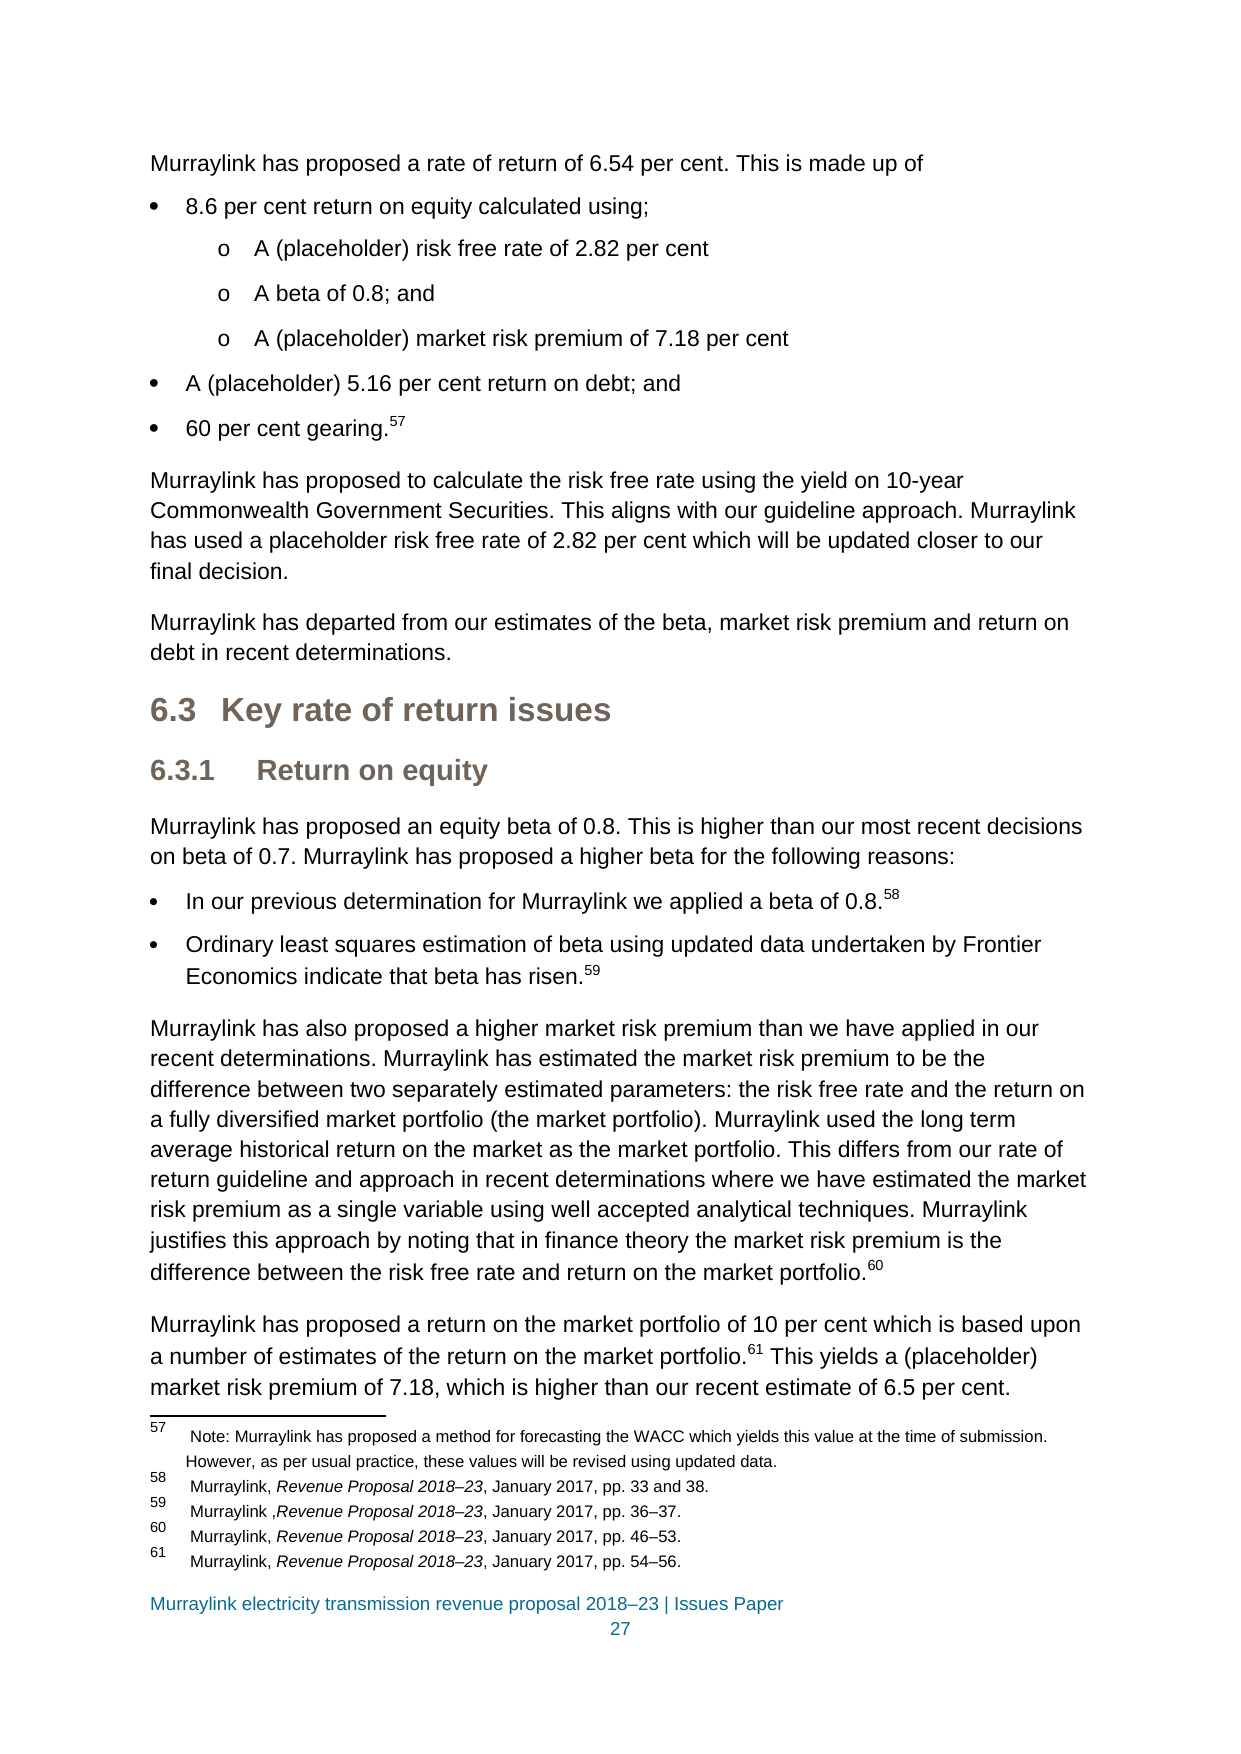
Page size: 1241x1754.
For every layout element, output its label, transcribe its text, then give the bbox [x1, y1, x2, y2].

text A beta of 0.8; and [217, 280, 1090, 309]
text 8.6 per cent return on equity calculated using; [150, 193, 1090, 219]
list In our previous determination for Murraylink we applied a beta of 0.8. [150, 886, 1090, 914]
picture [420, 1600, 424, 1610]
text Murraylink has proposed an equity beta of 0.8. This is higher than our most recent decisions on beta of 0.7. Murraylink has proposed a higher beta for the following reasons: [150, 813, 1090, 869]
text Murraylink has departed from our estimates of the beta, market risk premium and return on debt in recent determinations. [150, 609, 1090, 665]
text Murraylink has proposed a return on the market portfolio of 10 per cent which is based upon a number of estimates of the return on the market portfolio. This yields a (placeholder) market risk premium of 7.18, which is higher than our recent estimate of 6.5 per cent. [150, 1311, 1090, 1400]
subtitle Return on equity [150, 753, 1090, 787]
list Ordinary least squares estimation of beta using updated data undertaken by Frontier Economics indicate that beta has risen. [150, 931, 1090, 990]
picture [217, 1600, 221, 1610]
text A (placeholder) risk free rate of 2.82 per cent [217, 235, 1090, 264]
text A (placeholder) 5.16 per cent return on debt; and [150, 370, 1090, 397]
picture [367, 1600, 371, 1610]
subtitle Key rate of return issues [150, 690, 1090, 728]
text Murraylink has also proposed a higher market risk premium than we have applied in our recent determinations. Murraylink has estimated the market risk premium to be the difference between two separately estimated parameters: the risk free rate and the return on a fully diversified market portfolio (the market portfolio). Murraylink used the long term average historical return on the market as the market portfolio. This differs from our rate of return guideline and approach in recent determinations where we have estimated the market risk premium as a single variable using well accepted analytical techniques. Murraylink justifies this approach by noting that in finance theory the market risk premium is the difference between the risk free rate and return on the market portfolio. [150, 1015, 1090, 1286]
text Murraylink has proposed a rate of return of 6.54 per cent. This is made up of [150, 150, 1090, 176]
text 60 per cent gearing. [150, 413, 1090, 442]
text A (placeholder) market risk premium of 7.18 per cent [217, 325, 1090, 354]
text Murraylink has proposed to calculate the risk free rate using the yield on 10-year Commonwealth Government Securities. This aligns with our guideline approach. Murraylink has used a placeholder risk free rate of 2.82 per cent which will be updated closer to our final decision. [150, 467, 1090, 584]
